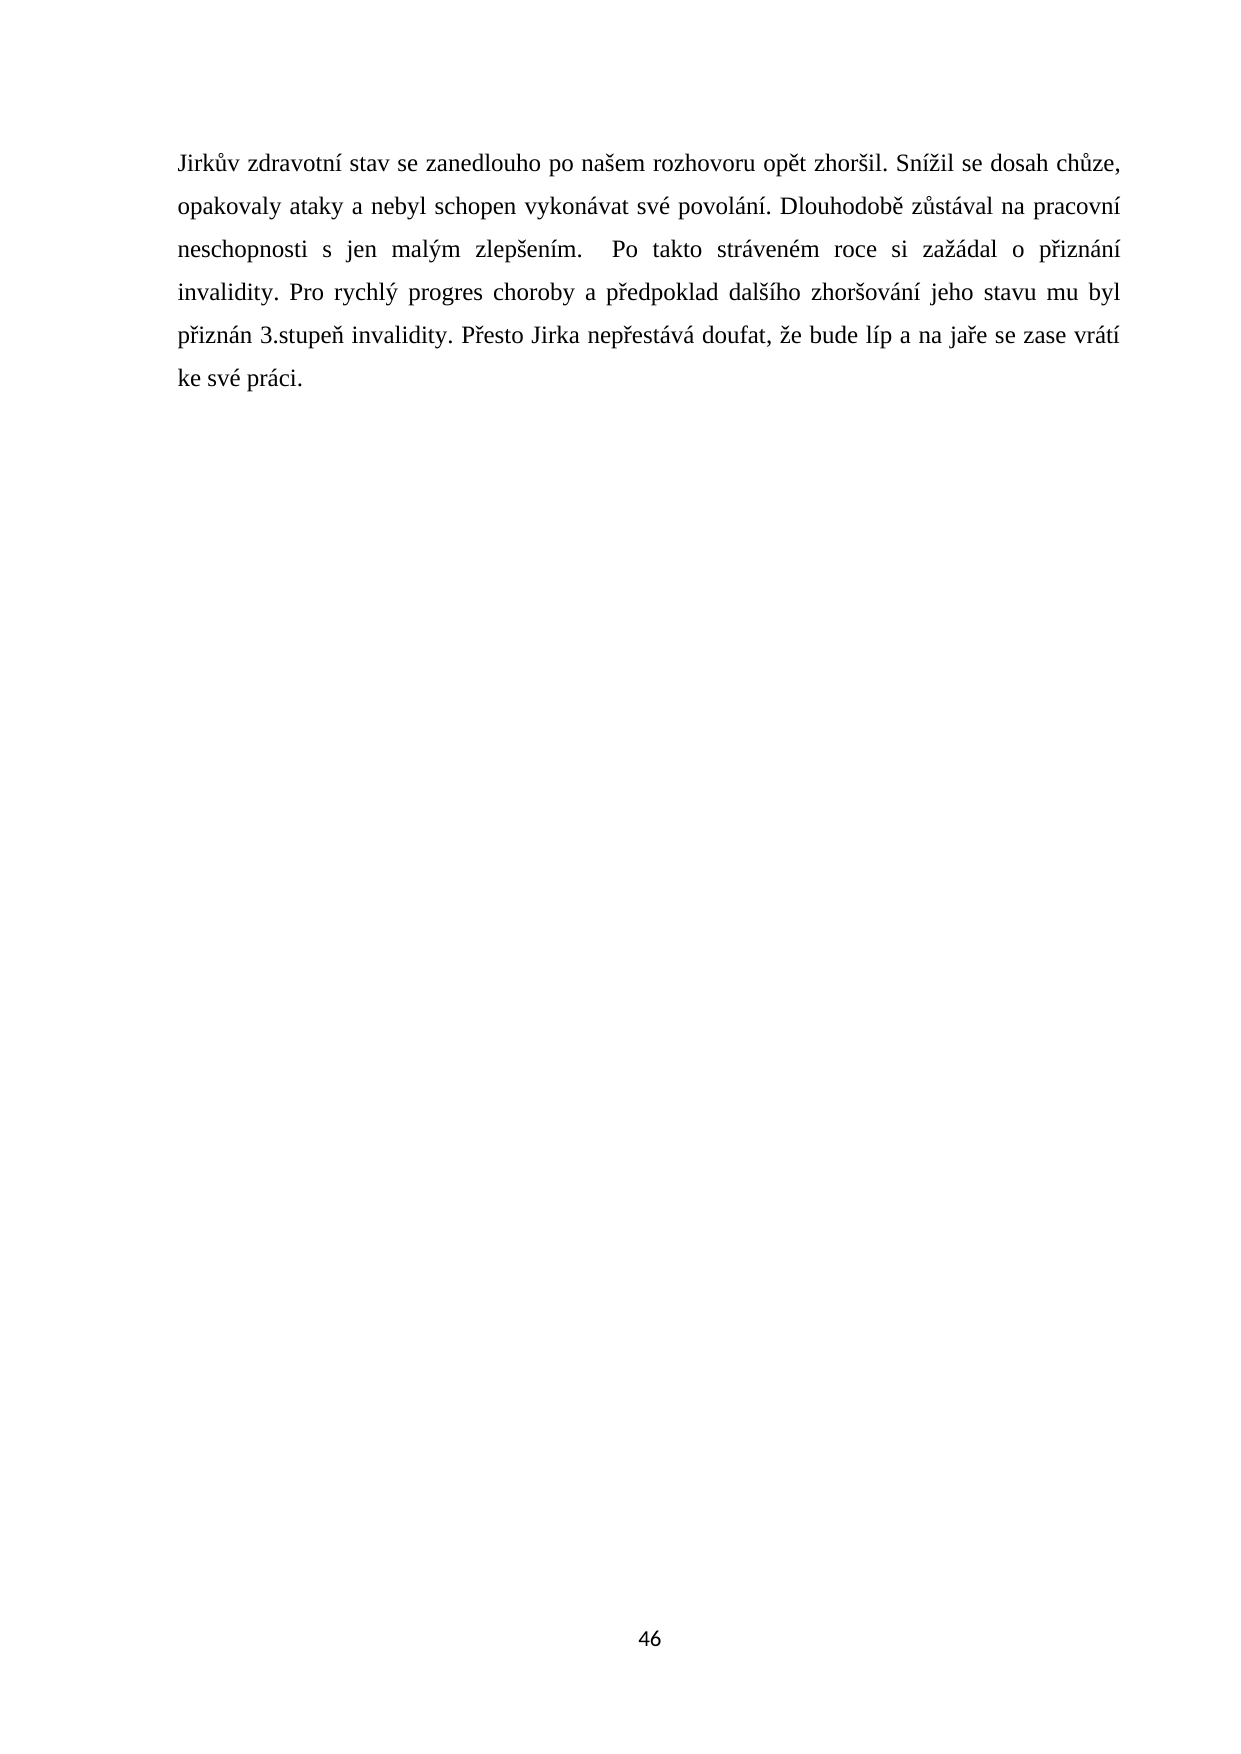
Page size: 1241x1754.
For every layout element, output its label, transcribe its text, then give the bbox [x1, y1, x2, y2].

text Jirkův zdravotní stav se zanedlouho po našem rozhovoru opět zhoršil. Snížil se dosah chůze, opakovaly ataky a nebyl schopen vykonávat své povolání. Dlouhodobě zůstával na pracovní neschopnosti s jen malým zlepšením. Po takto stráveném roce si zažádal o přiznání invalidity. Pro rychlý progres choroby a předpoklad dalšího zhoršování jeho stavu mu byl přiznán 3.stupeň invalidity. Přesto Jirka nepřestává doufat, že bude líp a na jaře se zase vrátí ke své práci. [177, 148, 1122, 392]
